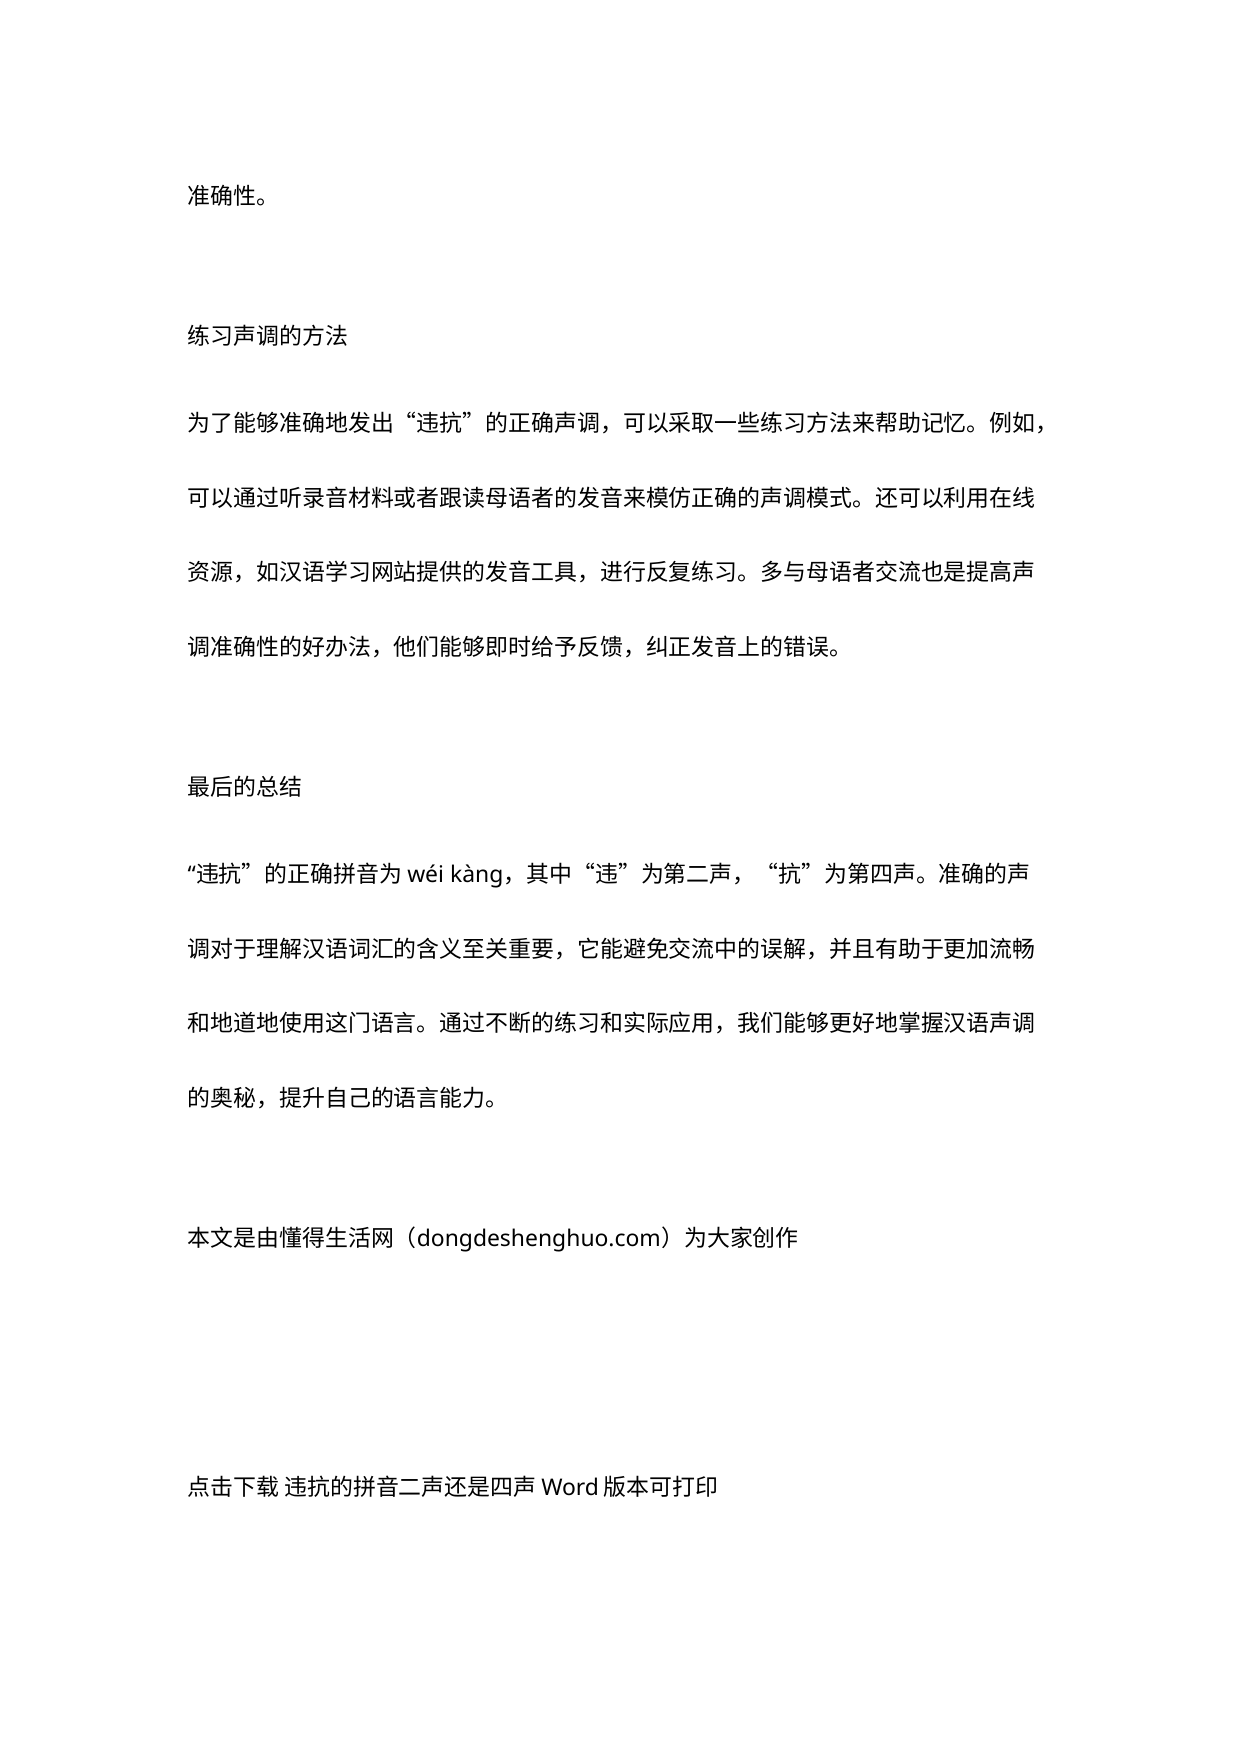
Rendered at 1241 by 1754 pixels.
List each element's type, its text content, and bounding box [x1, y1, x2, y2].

text “违抗”的正确拼音为 wéi kàng，其中“违”为第二声，“抗”为第四声。准确的声调对于理解汉语词汇的含义至关重要，它能避免交流中的误解，并且有助于更加流畅和地道地使用这门语言。通过不断的练习和实际应用，我们能够更好地掌握汉语声调的奥秘，提升自己的语言能力。 [187, 840, 1053, 1129]
text 点击下载 违抗的拼音二声还是四声Word版本可打印 [187, 1453, 1053, 1518]
text 本文是由懂得生活网（dongdeshenghuo.com）为大家创作 [187, 1204, 1053, 1269]
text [187, 162, 1053, 227]
text 最后的总结 [187, 753, 1053, 818]
text 为了能够准确地发出“违抗”的正确声调，可以采取一些练习方法来帮助记忆。例如，可以通过听录音材料或者跟读母语者的发音来模仿正确的声调模式。还可以利用在线资源，如汉语学习网站提供的发音工具，进行反复练习。多与母语者交流也是提高声调准确性的好办法，他们能够即时给予反馈，纠正发音上的错误。 [187, 389, 1053, 678]
text 练习声调的方法 [187, 302, 1053, 367]
